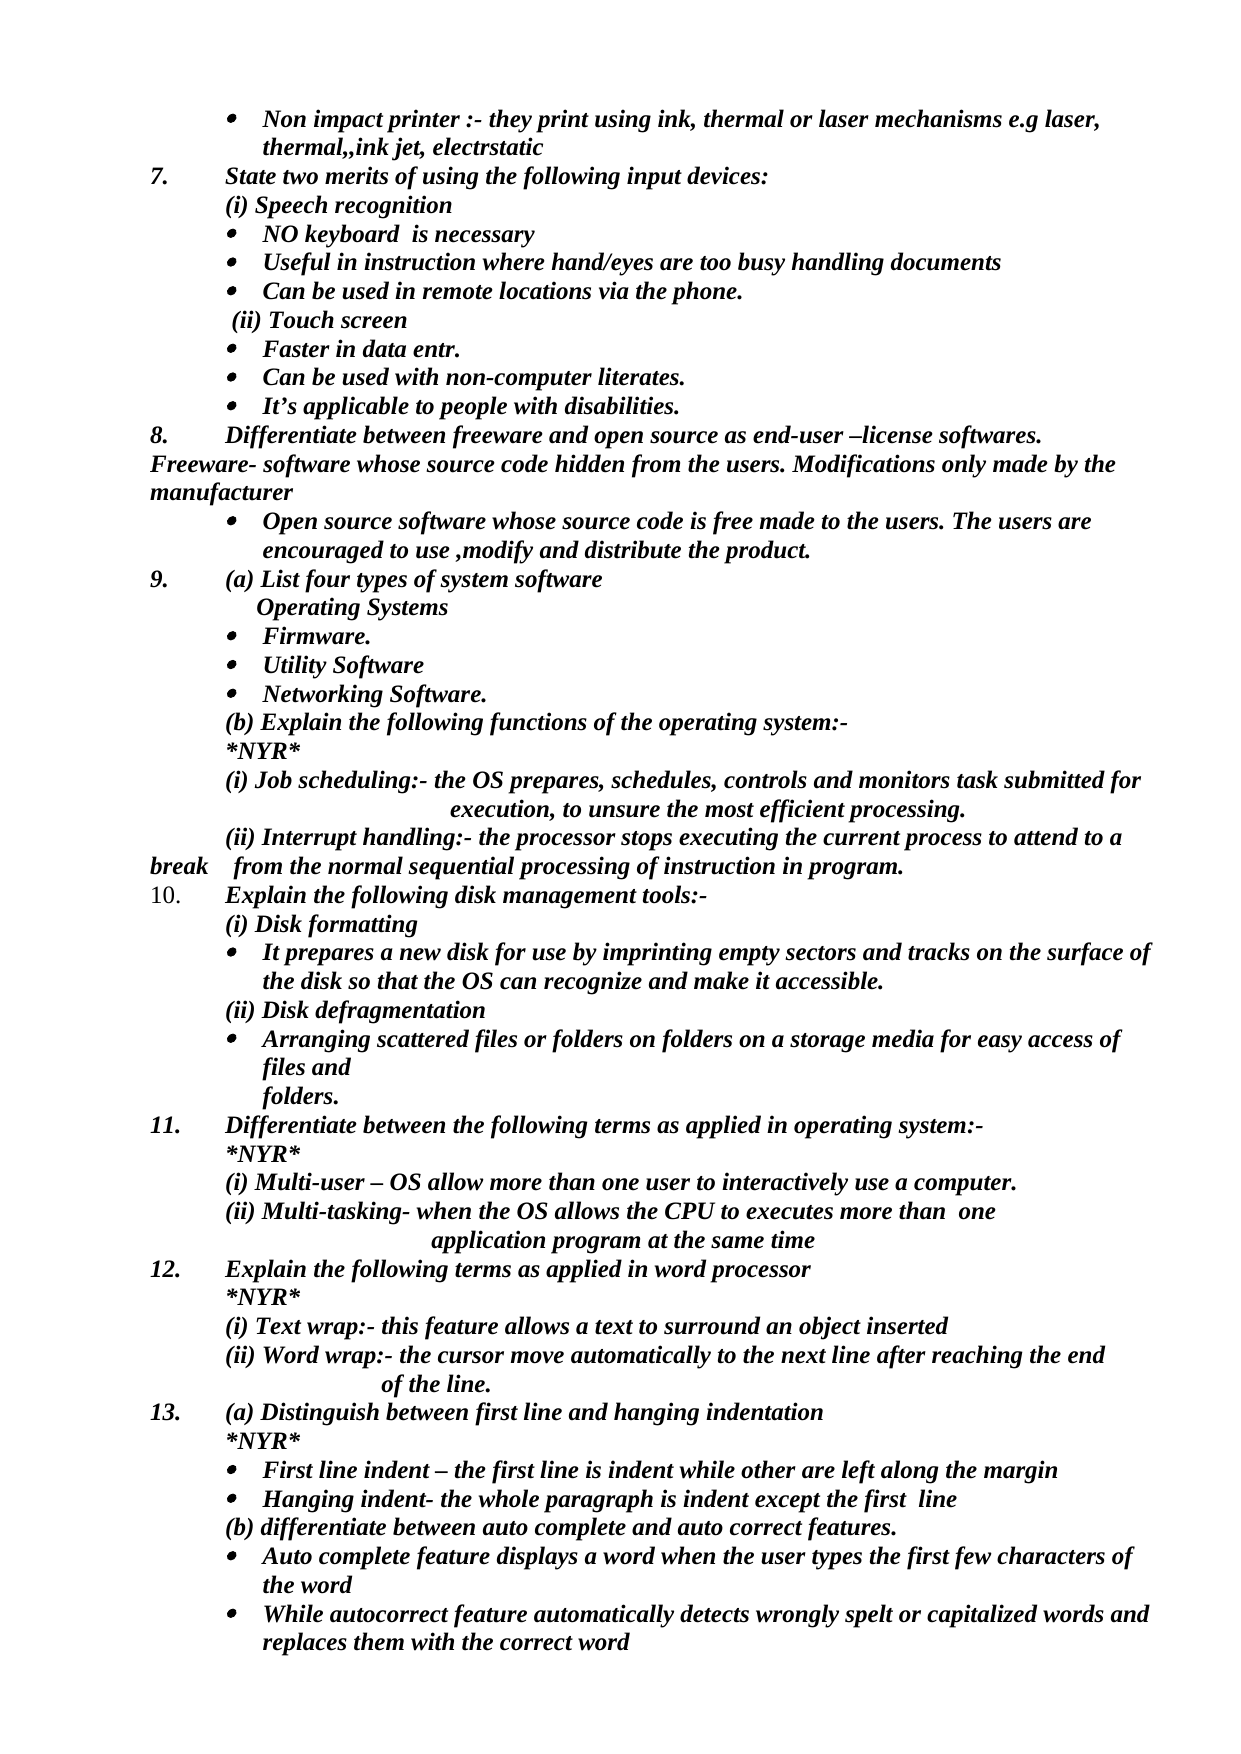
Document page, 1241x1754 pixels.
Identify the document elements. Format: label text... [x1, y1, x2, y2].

list NO keyboard is necessary [225, 219, 1165, 247]
list Utility Software [225, 650, 1165, 679]
list It’s applicable to people with disabilities. [225, 391, 1165, 420]
text folders. [225, 1081, 1165, 1110]
text (ii) Interrupt handling:- the processor stops executing the current process to attend to a break from the normal sequential processing of instruction in program. [150, 822, 1165, 880]
text 9. (a) List four types of system software [150, 564, 1165, 592]
list Useful in instruction where hand/eyes are too busy handling documents [225, 247, 1165, 276]
text 10. Explain the following disk management tools:- [150, 880, 1165, 909]
text Freeware- software whose source code hidden from the users. Modifications only made by the manufacturer [150, 449, 1165, 506]
text Operating Systems [150, 592, 1165, 621]
list It prepares a new disk for use by imprinting empty sectors and tracks on the surface of the disk so that the OS can recognize and make it accessible. [225, 937, 1165, 995]
text (b) differentiate between auto complete and auto correct features. [225, 1512, 1165, 1541]
list First line indent – the first line is indent while other are left along the margin [225, 1455, 1165, 1484]
list Arranging scattered files or folders on folders on a storage media for easy access of files and [225, 1024, 1165, 1081]
text (i) Disk formatting [150, 909, 1165, 937]
text 8. Differentiate between freeware and open source as end-user –license softwares. [150, 420, 1165, 449]
list Faster in data entr. [225, 334, 1165, 362]
list While autocorrect feature automatically detects wrongly spelt or capitalized words and replaces them with the correct word [225, 1599, 1165, 1656]
list Non impact printer :- they print using ink, thermal or laser mechanisms e.g laser, thermal,,ink jet, electrstatic [225, 104, 1165, 161]
text 13. (a) Distinguish between first line and hanging indentation *NYR* [150, 1397, 1165, 1455]
list Can be used in remote locations via the phone. [225, 276, 1165, 305]
text (i) Multi-user – OS allow more than one user to interactively use a computer. [150, 1167, 1165, 1196]
text 7. State two merits of using the following input devices: [150, 161, 1165, 190]
text (ii) Disk defragmentation [150, 995, 1165, 1024]
text (ii) Touch screen [150, 305, 1165, 334]
list Can be used with non-computer literates. [225, 362, 1165, 391]
list Networking Software. [225, 679, 1165, 707]
text (i) Speech recognition [150, 190, 1165, 219]
text (i) Text wrap:- this feature allows a text to surround an object inserted [150, 1311, 1165, 1340]
text 11. Differentiate between the following terms as applied in operating system:- *NYR* [150, 1110, 1165, 1167]
list Firmware. [225, 621, 1165, 650]
text (b) Explain the following functions of the operating system:- *NYR* [150, 707, 1165, 765]
text of the line. [150, 1369, 1165, 1397]
text 12. Explain the following terms as applied in word processor *NYR* [150, 1254, 1165, 1311]
text application program at the same time [150, 1225, 1165, 1254]
list Auto complete feature displays a word when the user types the first few characters of the word [225, 1541, 1165, 1599]
list Hanging indent- the whole paragraph is indent except the first line [225, 1484, 1165, 1512]
list Open source software whose source code is free made to the users. The users are encouraged to use ,modify and distribute the product. [225, 506, 1165, 564]
text (ii) Word wrap:- the cursor move automatically to the next line after reaching the end [150, 1340, 1165, 1369]
text (ii) Multi-tasking- when the OS allows the CPU to executes more than one [150, 1196, 1165, 1225]
text execution, to unsure the most efficient processing. [375, 794, 1165, 822]
text (i) Job scheduling:- the OS prepares, schedules, controls and monitors task submitted for [150, 765, 1165, 794]
